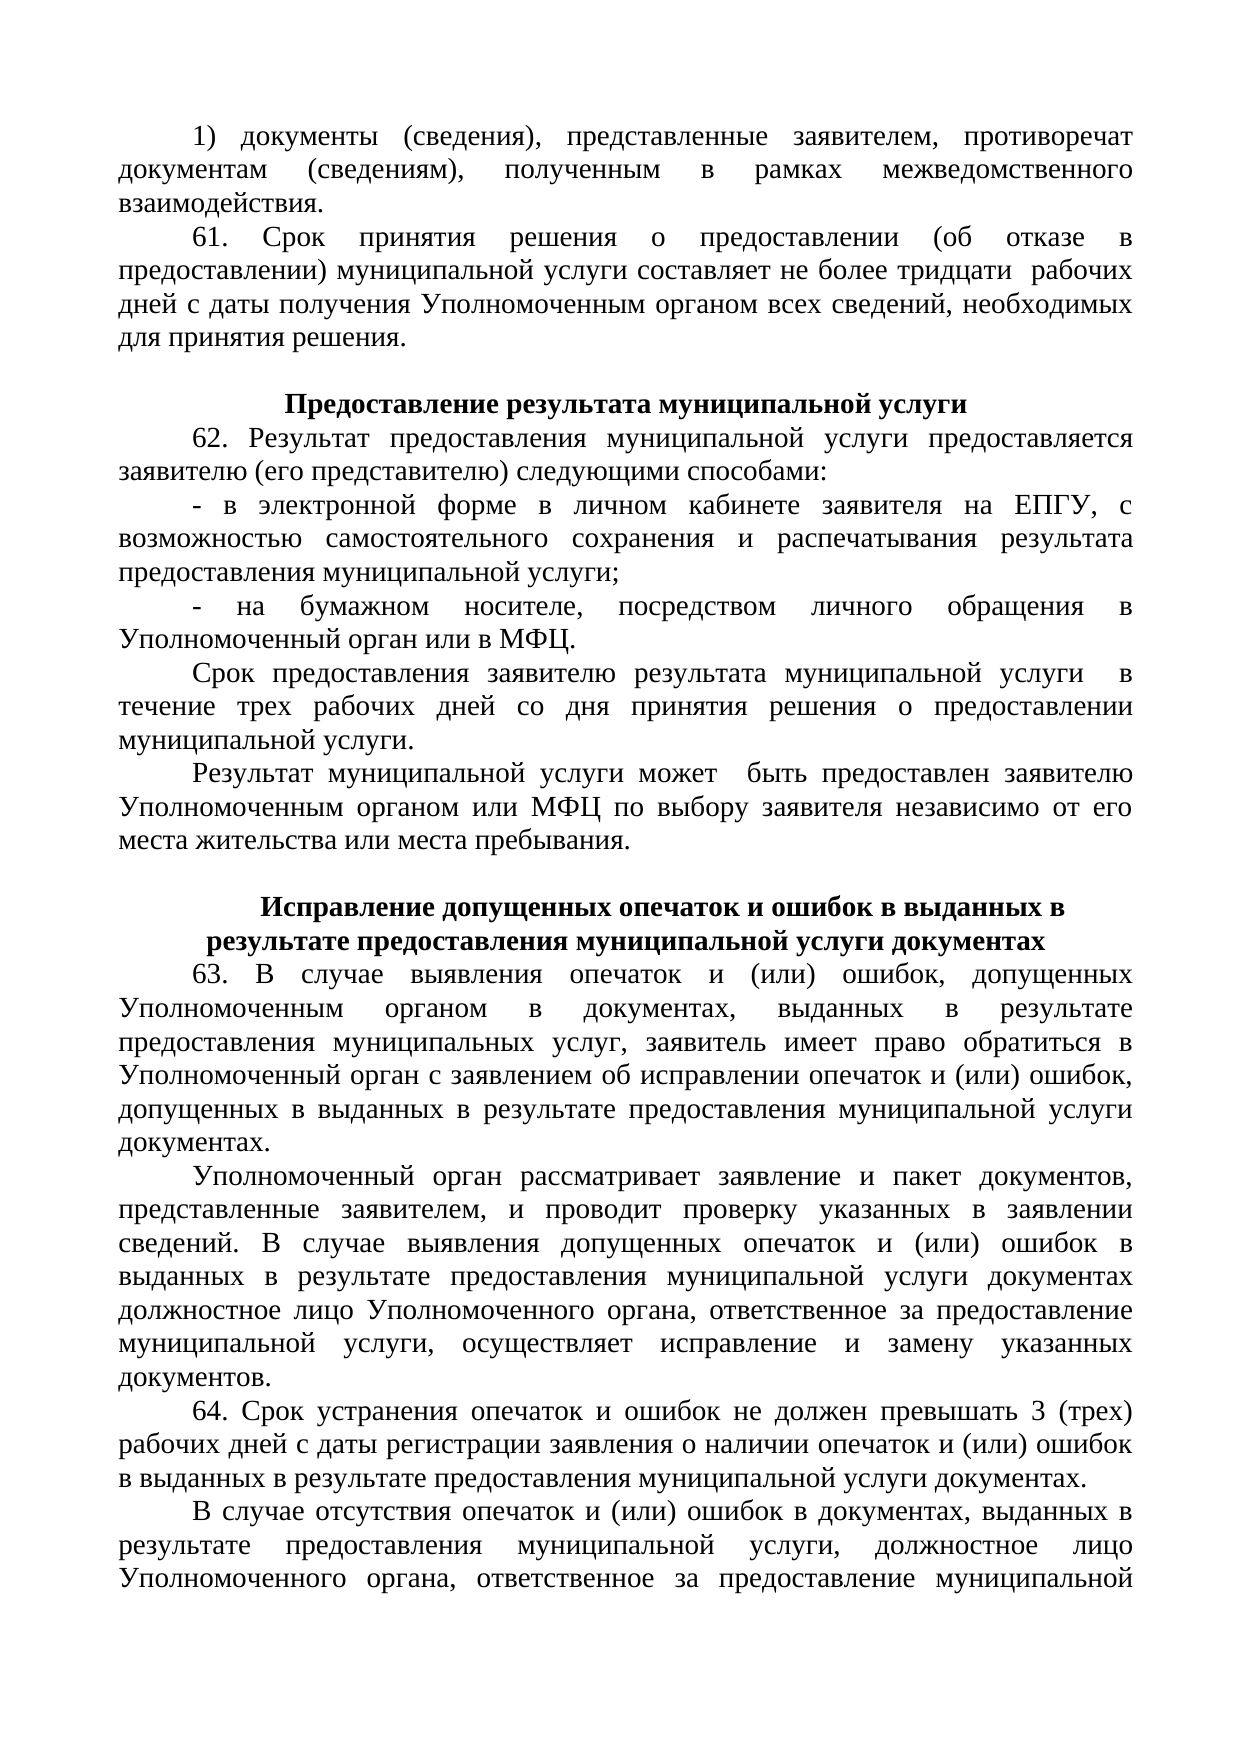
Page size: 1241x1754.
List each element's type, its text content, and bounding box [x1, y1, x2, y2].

text 64. Срок устранения опечаток и ошибок не должен превышать 3 (трех) рабочих дней с даты регистрации заявления о наличии опечаток и (или) ошибок в выданных в результате предоставления муниципальной услуги документах. [118, 1393, 1134, 1493]
text Исправление допущенных опечаток и ошибок в выданных в результате предоставления муниципальной услуги документах [118, 889, 1134, 957]
text 61. Срок принятия решения о предоставлении (об отказе в предоставлении) муниципальной услуги составляет не более тридцати рабочих дней с даты получения Уполномоченным органом всех сведений, необходимых для принятия решения. [118, 219, 1134, 353]
text - в электронной форме в личном кабинете заявителя на ЕПГУ, с возможностью самостоятельного сохранения и распечатывания результата предоставления муниципальной услуги; [118, 487, 1134, 588]
text Результат муниципальной услуги может быть предоставлен заявителю Уполномоченным органом или МФЦ по выбору заявителя независимо от его места жительства или места пребывания. [118, 755, 1134, 856]
text Предоставление результата муниципальной услуги [118, 386, 1134, 420]
text Уполномоченный орган рассматривает заявление и пакет документов, представленные заявителем, и проводит проверку указанных в заявлении сведений. В случае выявления допущенных опечаток и (или) ошибок в выданных в результате предоставления муниципальной услуги документах должностное лицо Уполномоченного органа, ответственное за предоставление муниципальной услуги, осуществляет исправление и замену указанных документов. [118, 1158, 1134, 1393]
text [118, 1493, 1134, 1594]
text 62. Результат предоставления муниципальной услуги предоставляется заявителю (его представителю) следующими способами: [118, 420, 1134, 487]
text 1) документы (сведения), представленные заявителем, противоречат документам (сведениям), полученным в рамках межведомственного взаимодействия. [118, 118, 1134, 219]
text - на бумажном носителе, посредством личного обращения в Уполномоченный орган или в МФЦ. [118, 588, 1134, 655]
text Срок предоставления заявителю результата муниципальной услуги в течение трех рабочих дней со дня принятия решения о предоставлении муниципальной услуги. [118, 655, 1134, 755]
text 63. В случае выявления опечаток и (или) ошибок, допущенных Уполномоченным органом в документах, выданных в результате предоставления муниципальных услуг, заявитель имеет право обратиться в Уполномоченный орган с заявлением об исправлении опечаток и (или) ошибок, допущенных в выданных в результате предоставления муниципальной услуги документах. [118, 957, 1134, 1158]
